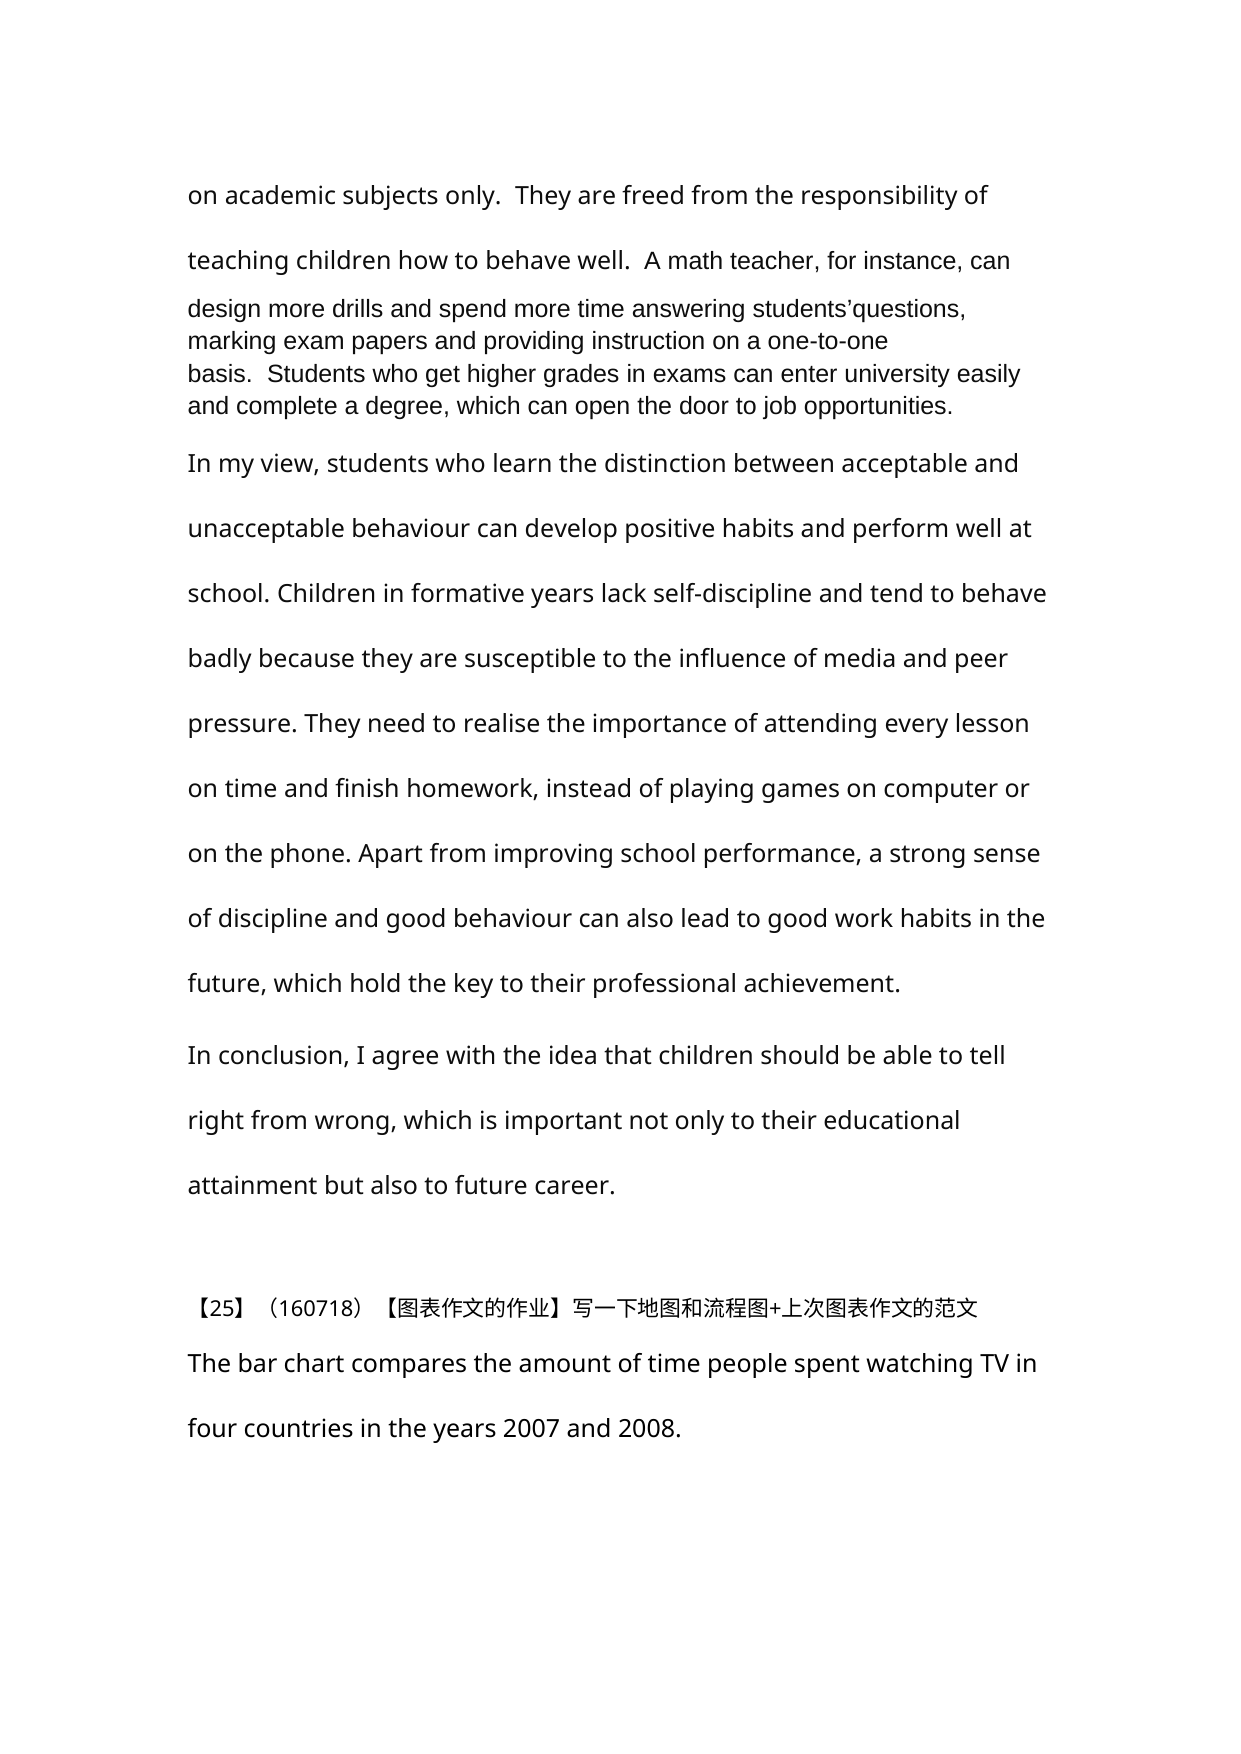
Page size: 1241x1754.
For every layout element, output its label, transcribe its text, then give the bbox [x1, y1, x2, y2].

text 【25】（160718）【图表作文的作业】写一下地图和流程图+上次图表作文的范文 [187, 1290, 1053, 1323]
text In conclusion, I agree with the idea that children should be able to tell right from wrong, which is important not only to their educational attainment but also to future career. [187, 1023, 1053, 1218]
text The bar chart compares the amount of time people spent watching TV in four countries in the years 2007 and 2008. [187, 1331, 1053, 1461]
text In my view, students who learn the distinction between acceptable and unacceptable behaviour can develop positive habits and perform well at school. Children in formative years lack self-discipline and tend to behave badly because they are susceptible to the influence of media and peer pressure. They need to realise the importance of attending every lesson on time and finish homework, instead of playing games on computer or on the phone. Apart from improving school performance, a strong sense of discipline and good behaviour can also lead to good work habits in the future, which hold the key to their professional achievement. [187, 430, 1053, 1015]
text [187, 162, 1053, 422]
